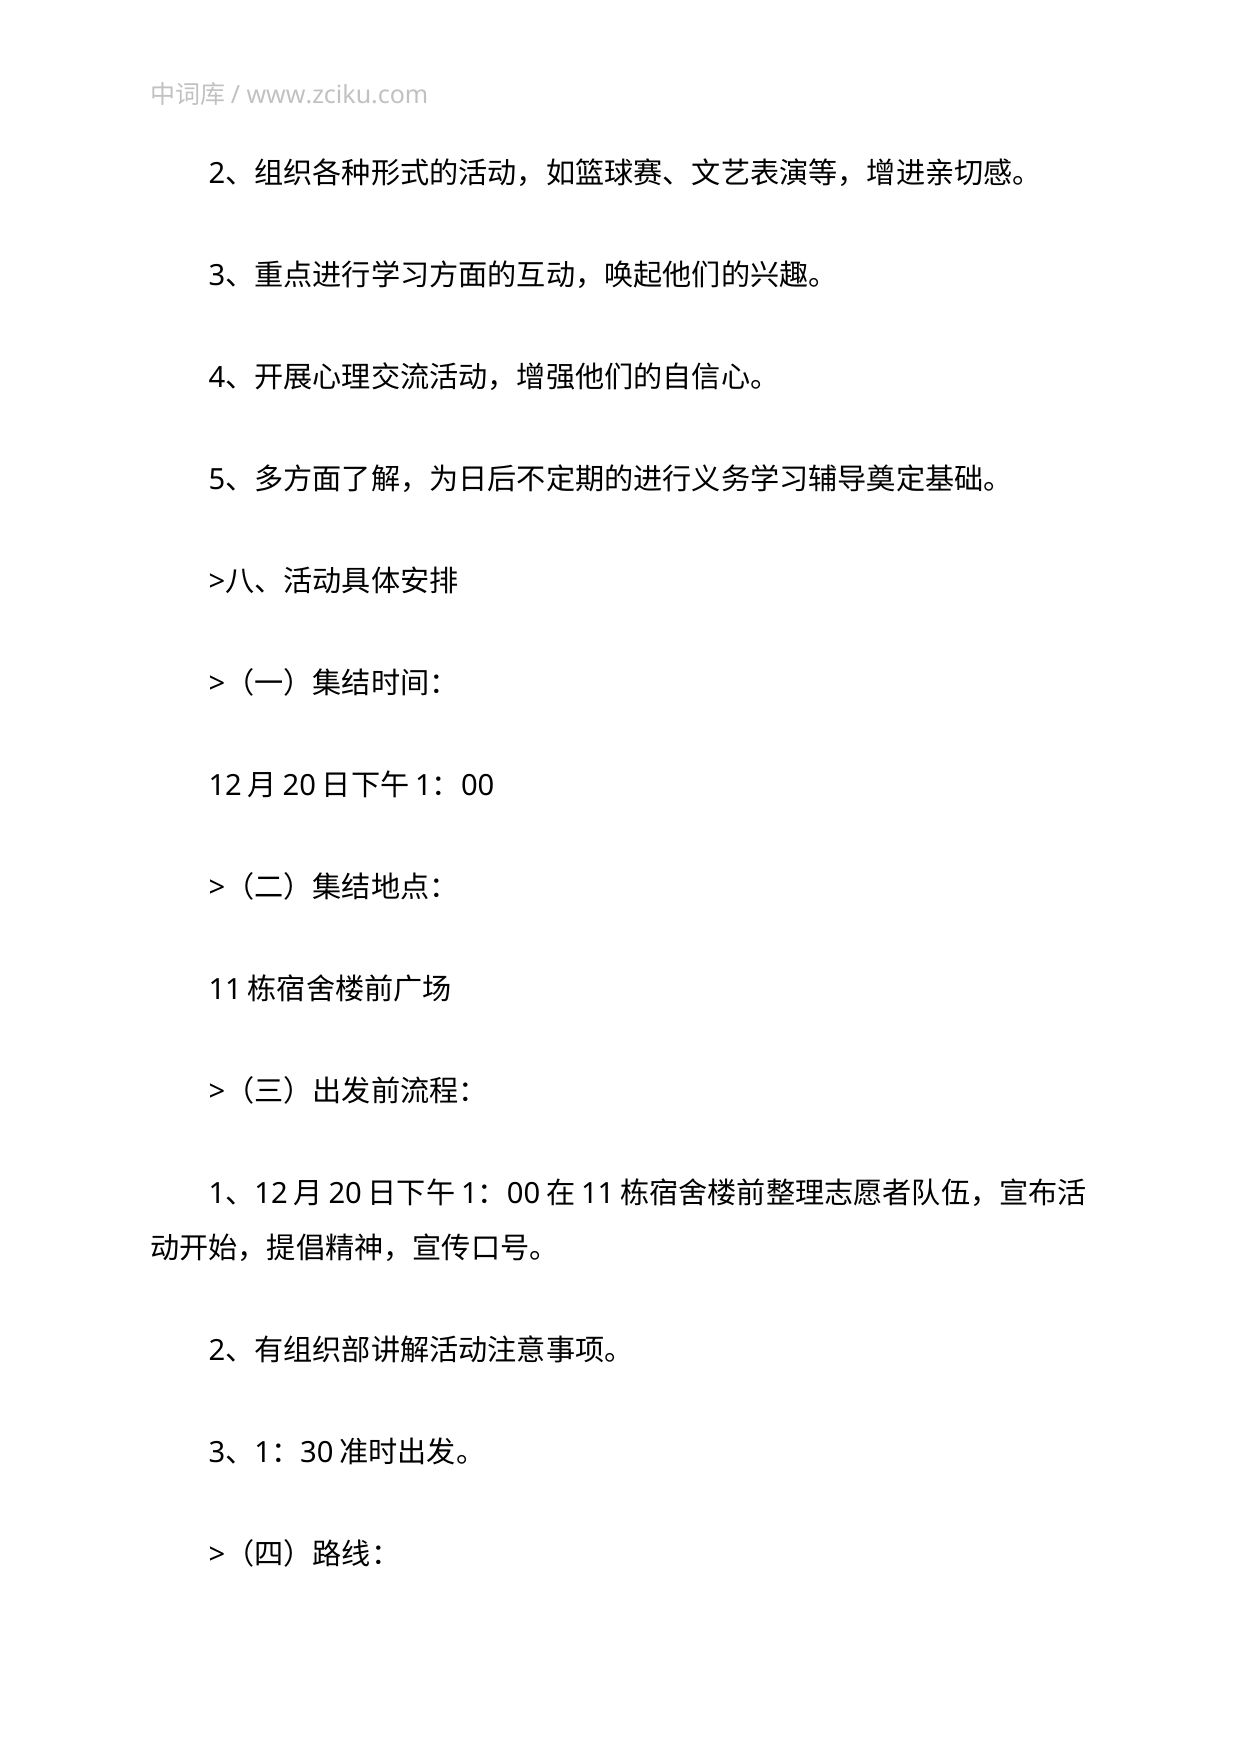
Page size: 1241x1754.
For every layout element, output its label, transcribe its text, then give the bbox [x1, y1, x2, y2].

text >（四）路线： [150, 1531, 1090, 1573]
text >八、活动具体安排 [150, 558, 1090, 600]
text 11栋宿舍楼前广场 [150, 966, 1090, 1008]
text 2、有组织部讲解活动注意事项。 [150, 1327, 1090, 1369]
text >（一）集结时间： [150, 660, 1090, 702]
text >（二）集结地点： [150, 864, 1090, 906]
text >（三）出发前流程： [150, 1068, 1090, 1110]
text 5、多方面了解，为日后不定期的进行义务学习辅导奠定基础。 [150, 456, 1090, 498]
text 3、重点进行学习方面的互动，唤起他们的兴趣。 [150, 252, 1090, 294]
text 4、开展心理交流活动，增强他们的自信心。 [150, 354, 1090, 396]
text 12月20日下午1：00 [150, 762, 1090, 804]
text 2、组织各种形式的活动，如篮球赛、文艺表演等，增进亲切感。 [150, 150, 1090, 192]
text 3、1：30准时出发。 [150, 1428, 1090, 1471]
text 1、12月20日下午1：00在11栋宿舍楼前整理志愿者队伍，宣布活动开始，提倡精神，宣传口号。 [150, 1170, 1090, 1267]
